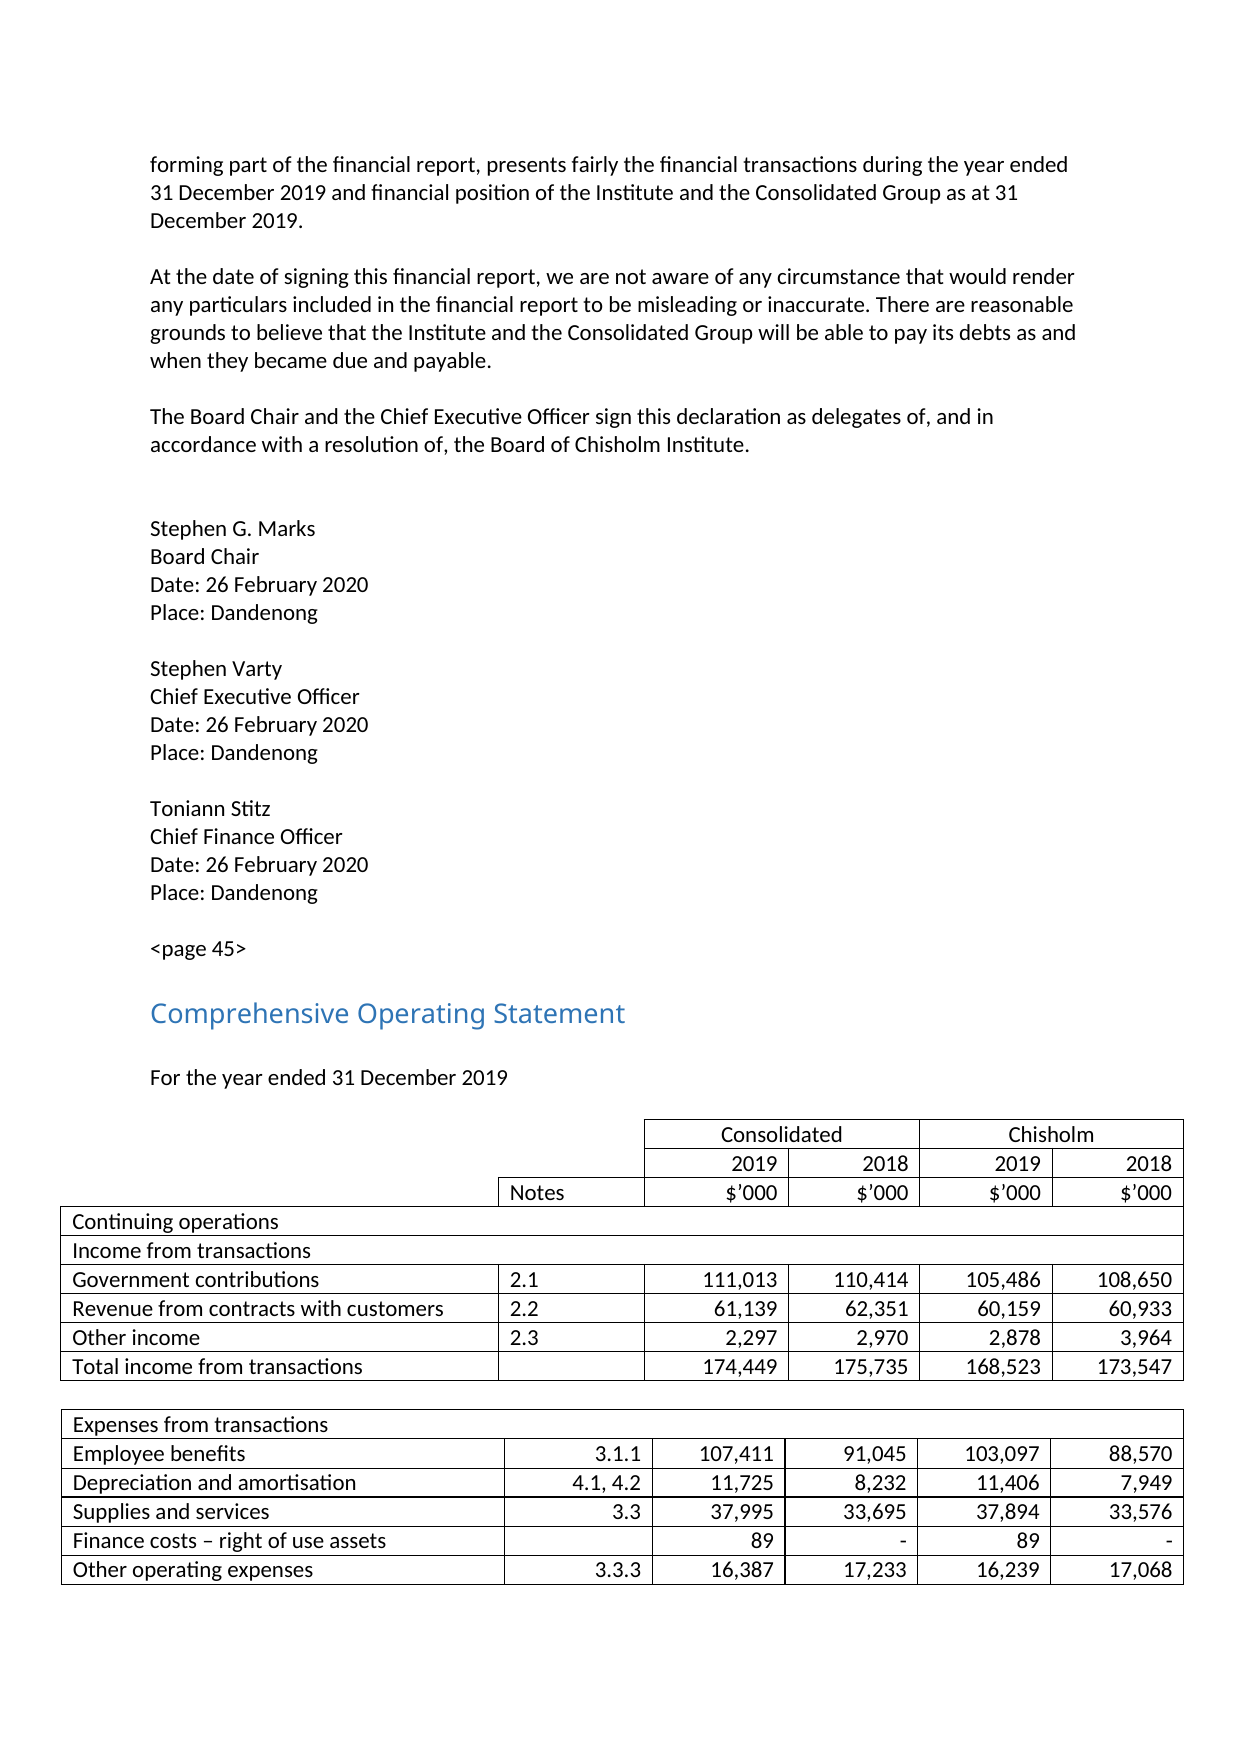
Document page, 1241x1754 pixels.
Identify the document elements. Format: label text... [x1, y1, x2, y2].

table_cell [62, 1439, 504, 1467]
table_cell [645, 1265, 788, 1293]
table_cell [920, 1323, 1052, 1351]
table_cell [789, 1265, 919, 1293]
text Chief Finance Officer [150, 822, 1090, 851]
text Chief Executive Officer [150, 682, 1090, 710]
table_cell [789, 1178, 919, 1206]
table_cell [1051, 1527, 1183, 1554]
text Place: Dandenong [150, 878, 1090, 907]
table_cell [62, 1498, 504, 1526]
text <page 45> [150, 934, 1090, 963]
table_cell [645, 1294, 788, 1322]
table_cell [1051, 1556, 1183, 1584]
text Board Chair [150, 542, 1090, 570]
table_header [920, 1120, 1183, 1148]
text For the year ended 31 December 2019 [150, 1063, 1090, 1091]
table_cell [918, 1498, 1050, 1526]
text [150, 150, 1090, 234]
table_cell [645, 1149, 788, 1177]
text Date: 26 February 2020 [150, 570, 1090, 598]
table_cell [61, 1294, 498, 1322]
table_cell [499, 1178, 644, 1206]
text Toniann Stitz [150, 794, 1090, 822]
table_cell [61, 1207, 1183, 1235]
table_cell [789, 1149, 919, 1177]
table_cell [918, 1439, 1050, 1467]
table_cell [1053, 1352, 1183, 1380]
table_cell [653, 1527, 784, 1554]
text At the date of signing this financial report, we are not aware of any circumstance that would render any particulars included in the financial report to be misleading or inaccurate. There are reasonable grounds to believe that the Institute and the Consolidated Group will be able to pay its debts as and when they became due and payable. [150, 262, 1090, 374]
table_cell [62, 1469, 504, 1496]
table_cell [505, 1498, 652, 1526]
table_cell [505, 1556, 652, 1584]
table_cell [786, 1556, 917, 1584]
text Place: Dandenong [150, 598, 1090, 626]
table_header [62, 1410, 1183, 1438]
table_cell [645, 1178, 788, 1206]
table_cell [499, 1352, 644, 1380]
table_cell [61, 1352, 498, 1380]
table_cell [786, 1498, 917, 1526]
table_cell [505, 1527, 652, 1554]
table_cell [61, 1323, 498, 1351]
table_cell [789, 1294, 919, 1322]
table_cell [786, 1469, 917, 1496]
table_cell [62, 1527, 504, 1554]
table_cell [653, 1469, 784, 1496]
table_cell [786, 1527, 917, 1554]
text Stephen G. Marks [150, 514, 1090, 542]
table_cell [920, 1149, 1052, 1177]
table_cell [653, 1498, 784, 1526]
text Date: 26 February 2020 [150, 851, 1090, 878]
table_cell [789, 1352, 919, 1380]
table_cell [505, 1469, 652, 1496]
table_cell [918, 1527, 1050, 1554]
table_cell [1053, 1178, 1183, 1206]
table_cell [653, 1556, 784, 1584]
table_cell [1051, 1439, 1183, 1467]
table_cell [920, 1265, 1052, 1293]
text Place: Dandenong [150, 738, 1090, 766]
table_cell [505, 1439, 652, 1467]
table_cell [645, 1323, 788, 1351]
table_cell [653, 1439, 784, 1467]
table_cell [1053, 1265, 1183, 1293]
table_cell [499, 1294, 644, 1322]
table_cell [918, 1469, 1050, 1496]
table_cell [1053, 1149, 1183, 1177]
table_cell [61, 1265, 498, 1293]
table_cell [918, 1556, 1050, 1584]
text Date: 26 February 2020 [150, 710, 1090, 738]
text The Board Chair and the Chief Executive Officer sign this declaration as delegates of, and in accordance with a resolution of, the Board of Chisholm Institute. [150, 402, 1090, 458]
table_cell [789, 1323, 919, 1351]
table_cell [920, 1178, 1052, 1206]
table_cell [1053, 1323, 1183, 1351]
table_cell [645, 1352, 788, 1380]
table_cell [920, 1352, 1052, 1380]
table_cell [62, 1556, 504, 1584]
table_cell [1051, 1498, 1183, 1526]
subtitle Comprehensive Operating Statement [150, 995, 1090, 1032]
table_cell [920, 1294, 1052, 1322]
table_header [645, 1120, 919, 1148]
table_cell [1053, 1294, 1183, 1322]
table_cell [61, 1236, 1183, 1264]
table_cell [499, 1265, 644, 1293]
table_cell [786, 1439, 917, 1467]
text Stephen Varty [150, 654, 1090, 682]
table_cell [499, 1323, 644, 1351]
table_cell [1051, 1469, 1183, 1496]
